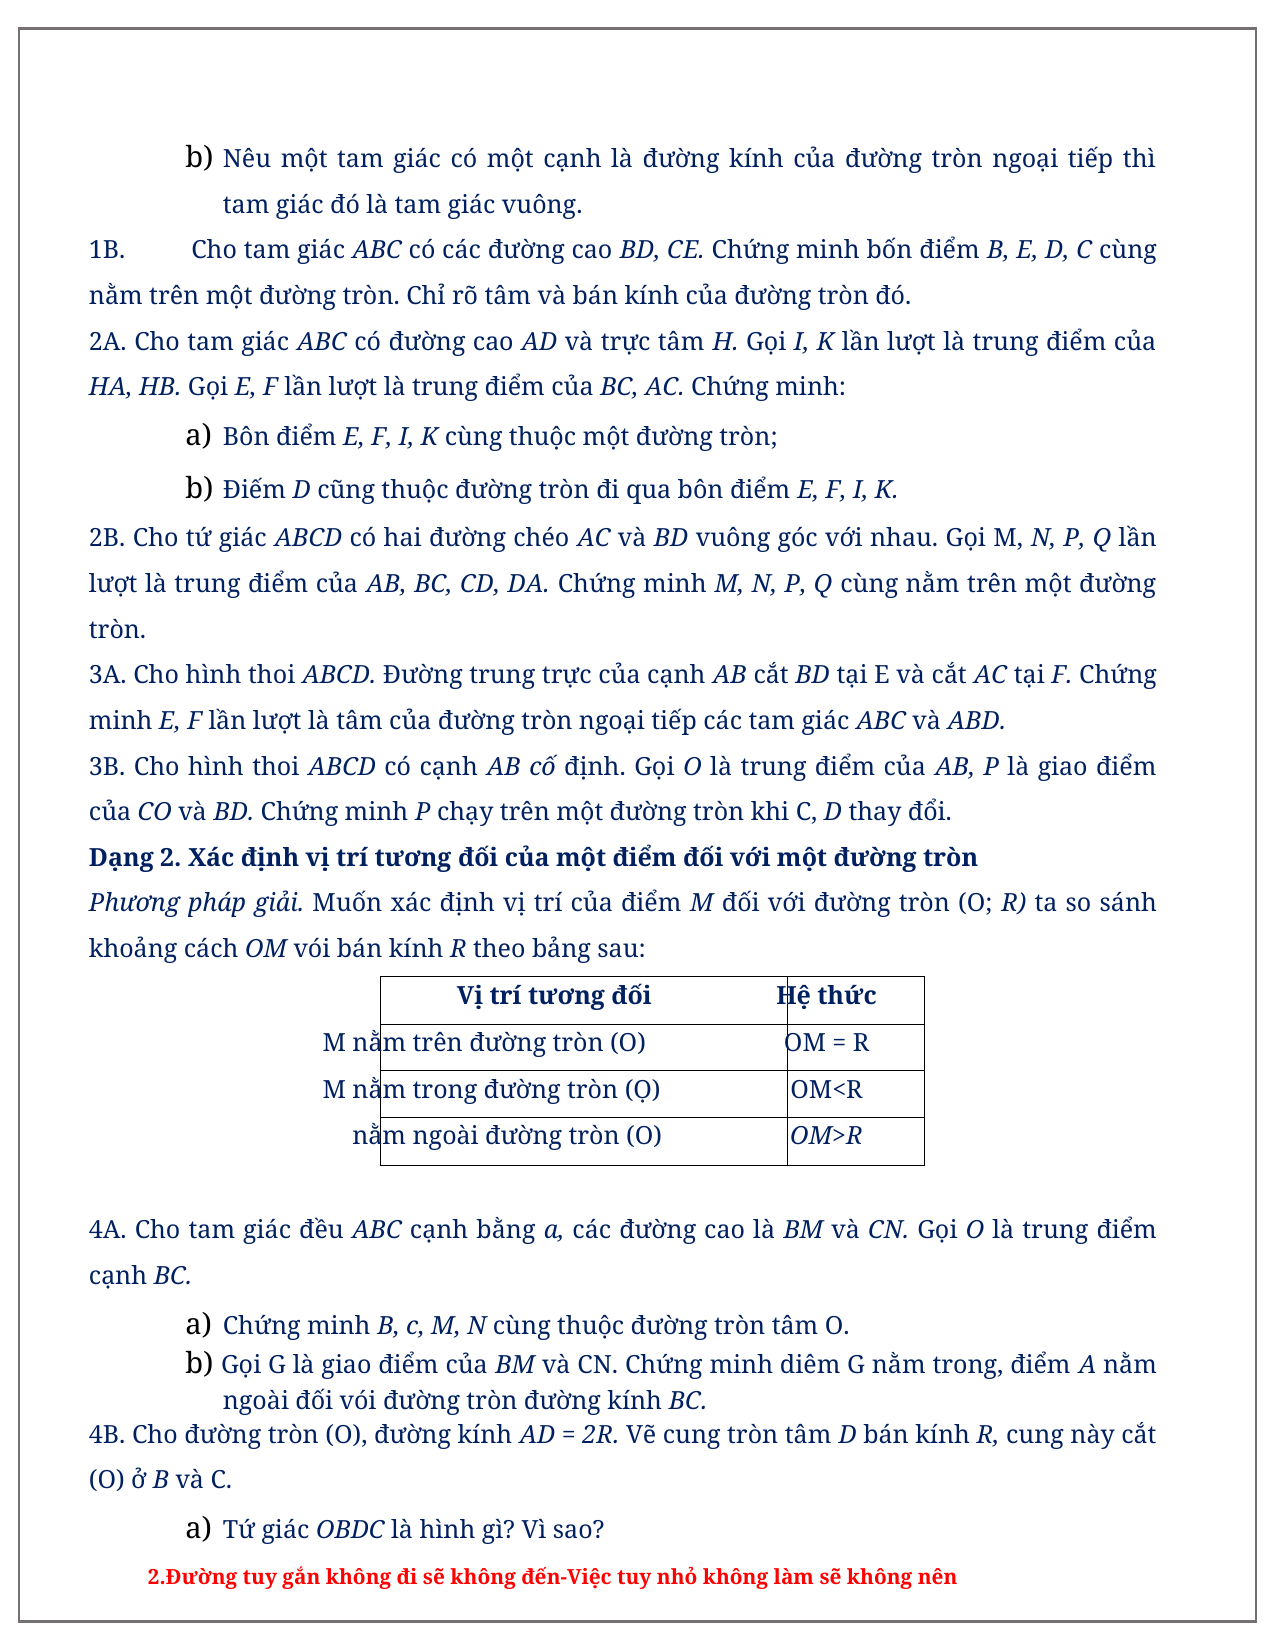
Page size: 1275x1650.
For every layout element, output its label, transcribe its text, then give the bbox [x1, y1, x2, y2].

text 1B. Cho tam giác ABC có các đường cao BD, CE. Chứng minh bốn điểm B, E, D, C cùng nằm trên một đường tròn. Chỉ rõ tâm và bán kính của đường tròn đó. [89, 232, 1157, 312]
table_header Vị trí tương đối [381, 977, 787, 1024]
text Phương pháp giải. Muốn xác định vị trí của điểm M đối với đường tròn (O; R) ta so sánh khoảng cách OM vói bán kính R theo bảng sau: [89, 885, 1157, 965]
table_cell OM<R [788, 1071, 924, 1117]
list Bôn điểm E, F, I, K cùng thuộc một đường tròn; [185, 414, 1157, 454]
table_cell M nằm ngoài đường tròn (O) [381, 1118, 787, 1165]
table_cell OM>R [788, 1118, 924, 1165]
text 2A. Cho tam giác ABC có đường cao AD và trực tâm H. Gọi I, K lần lượt là trung điểm của HA, HB. Gọi E, F lần lượt là trung điểm của BC, AC. Chứng minh: [89, 323, 1157, 403]
list Tứ giác OBDC là hình gì? Vì sao? [185, 1508, 1157, 1547]
text 3A. Cho hình thoi ABCD. Đường trung trực của cạnh AB cắt BD tại E và cắt AC tại F. Chứng minh E, F lần lượt là tâm của đường tròn ngoại tiếp các tam giác ABC và ABD. [89, 657, 1157, 737]
list Chứng minh B, c, M, N cùng thuộc đường tròn tâm O. [185, 1303, 1157, 1343]
text 4B. Cho đường tròn (O), đường kính AD = 2R. Vẽ cung tròn tâm D bán kính R, cung này cắt (O) ở B và C. [89, 1417, 1157, 1496]
table_cell M nằm trên đường tròn (O) [381, 1025, 787, 1070]
text 2B. Cho tứ giác ABCD có hai đường chéo AC và BD vuông góc với nhau. Gọi M, N, P, Q lần lượt là trung điểm của AB, BC, CD, DA. Chứng minh M, N, P, Q cùng nằm trên một đường tròn. [89, 520, 1157, 645]
list Nêu một tam giác có một cạnh là đường kính của đường tròn ngoại tiếp thì tam giác đó là tam giác vuông. [185, 136, 1157, 221]
text Dạng 2. Xác định vị trí tương đối của một điểm đối với một đường tròn [89, 839, 1157, 873]
text 4A. Cho tam giác đều ABC cạnh bằng a, các đường cao là BM và CN. Gọi O là trung điểm cạnh BC. [89, 1212, 1157, 1292]
text 3B. Cho hình thoi ABCD có cạnh AB cố định. Gọi O là trung điểm của AB, P là giao điểm của CO và BD. Chứng minh P chạy trên một đường tròn khi C, D thay đổi. [89, 748, 1157, 828]
list Gọi G là giao điểm của BM và CN. Chứng minh diêm G nằm trong, điểm A nằm ngoài đối vói đường tròn đường kính BC. [185, 1343, 1157, 1417]
table_cell OM = R [788, 1025, 924, 1070]
table_header Hệ thức [788, 977, 924, 1024]
list Điếm D cũng thuộc đường tròn đi qua bôn điểm E, F, I, K. [185, 467, 1157, 507]
table_cell M nằm trong đường tròn (Ọ) [381, 1071, 787, 1117]
